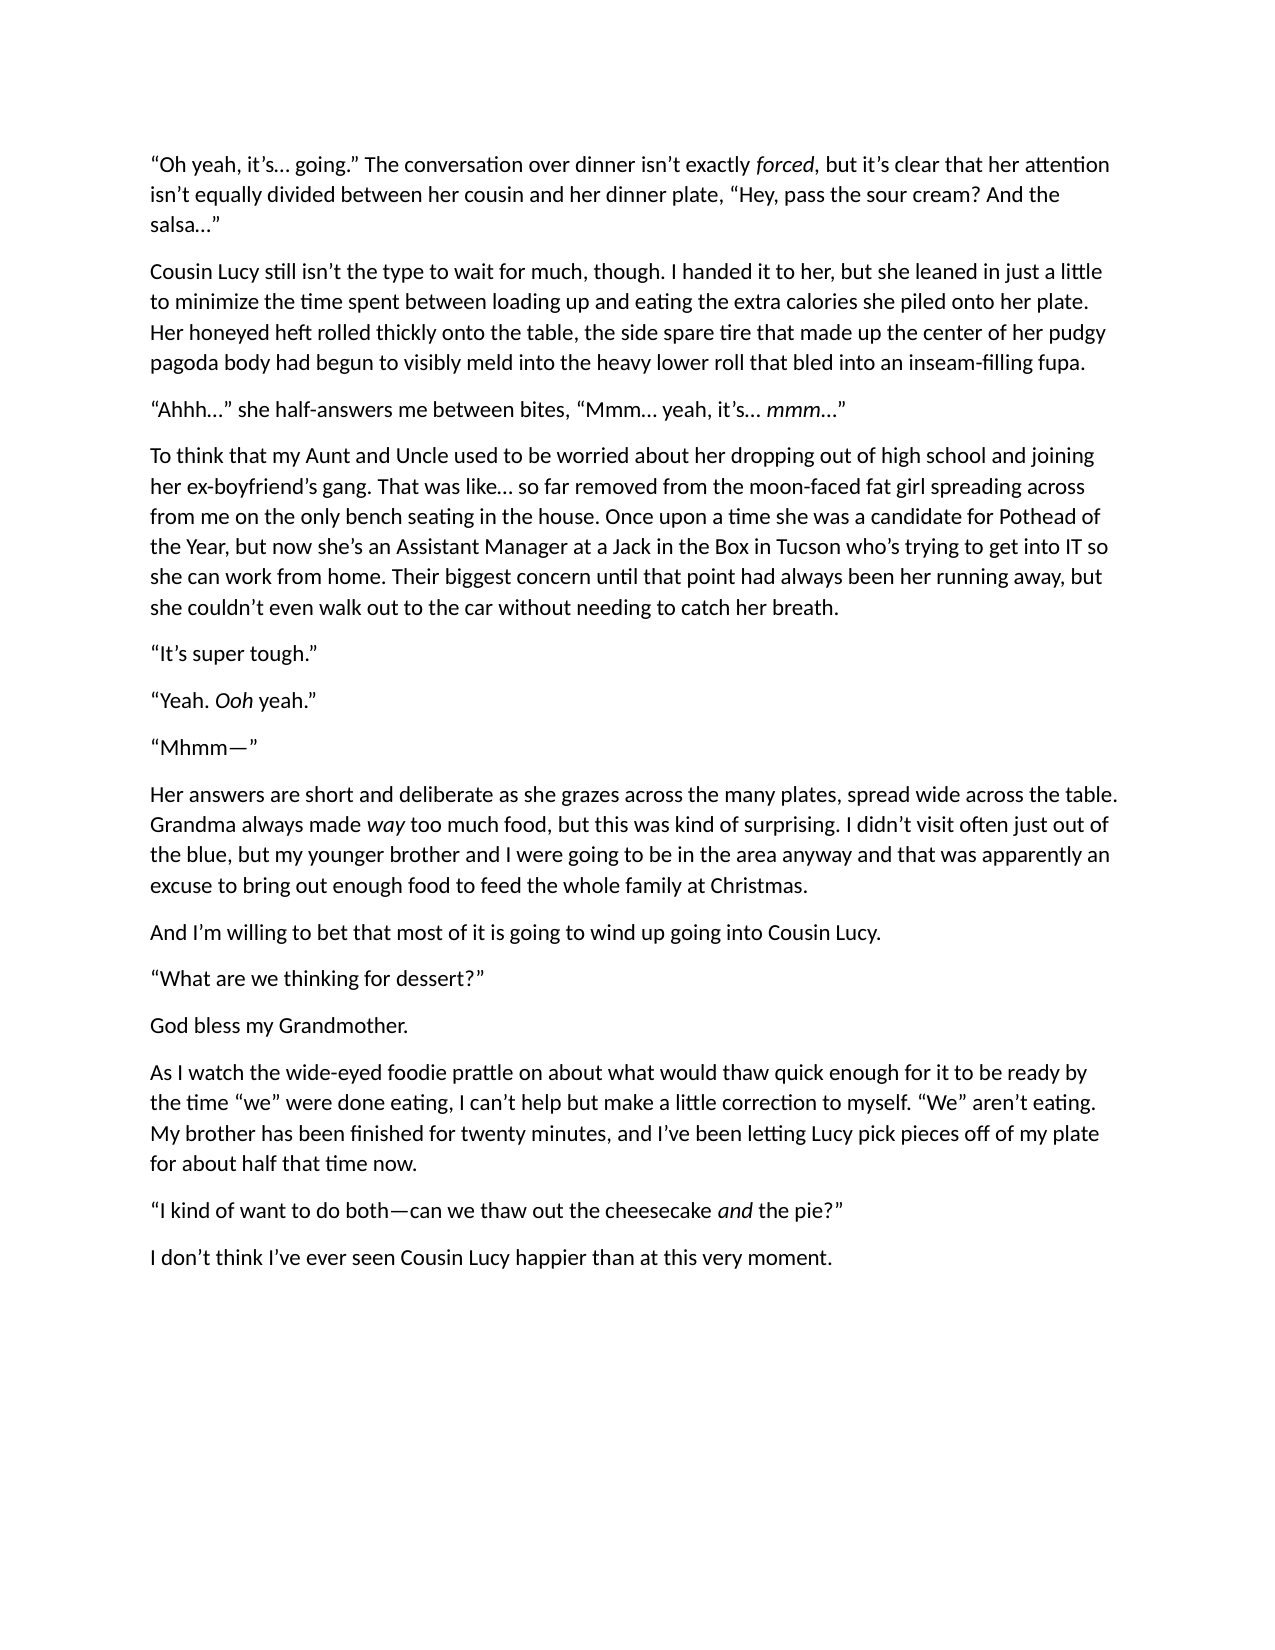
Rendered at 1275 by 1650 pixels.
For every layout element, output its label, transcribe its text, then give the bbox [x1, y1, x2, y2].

text God bless my Grandmother. [150, 1011, 1125, 1039]
text “Oh yeah, it’s… going.” The conversation over dinner isn’t exactly forced, but it’s clear that her attention isn’t equally divided between her cousin and her dinner plate, “Hey, pass the sour cream? And the salsa…” [150, 150, 1125, 238]
text And I’m willing to bet that most of it is going to wind up going into Cousin Lucy. [150, 918, 1125, 946]
text “What are we thinking for dessert?” [150, 964, 1125, 993]
text To think that my Aunt and Uncle used to be worried about her dropping out of high school and joining her ex-boyfriend’s gang. That was like… so far removed from the moon-faced fat girl spreading across from me on the only bench seating in the house. Once upon a time she was a candidate for Pothead of the Year, but now she’s an Assistant Manager at a Jack in the Box in Tucson who’s trying to get into IT so she can work from home. Their biggest concern until that point had always been her running away, but she couldn’t even walk out to the car without needing to catch her breath. [150, 442, 1125, 621]
text “Ahhh…” she half-answers me between bites, “Mmm… yeah, it’s… mmm…” [150, 395, 1125, 423]
text “I kind of want to do both—can we thaw out the cheesecake and the pie?” [150, 1196, 1125, 1224]
text I don’t think I’ve ever seen Cousin Lucy happier than at this very moment. [150, 1243, 1125, 1271]
text “It’s super tough.” [150, 639, 1125, 668]
text Her answers are short and deliberate as she grazes across the many plates, spread wide across the table. Grandma always made way too much food, but this was kind of surprising. I didn’t visit often just out of the blue, but my younger brother and I were going to be in the area anyway and that was apparently an excuse to bring out enough food to feed the whole family at Christmas. [150, 780, 1125, 899]
text “Mhmm—” [150, 733, 1125, 761]
text As I watch the wide-eyed foodie prattle on about what would thaw quick enough for it to be ready by the time “we” were done eating, I can’t help but make a little correction to myself. “We” aren’t eating. My brother has been finished for twenty minutes, and I’ve been letting Lucy pick pieces off of my plate for about half that time now. [150, 1058, 1125, 1177]
text “Yeah. Ooh yeah.” [150, 686, 1125, 714]
text Cousin Lucy still isn’t the type to wait for much, though. I handed it to her, but she leaned in just a little to minimize the time spent between loading up and eating the extra calories she piled onto her plate. Her honeyed heft rolled thickly onto the table, the side spare tire that made up the center of her pudgy pagoda body had begun to visibly meld into the heavy lower roll that bled into an inseam-filling fupa. [150, 257, 1125, 376]
